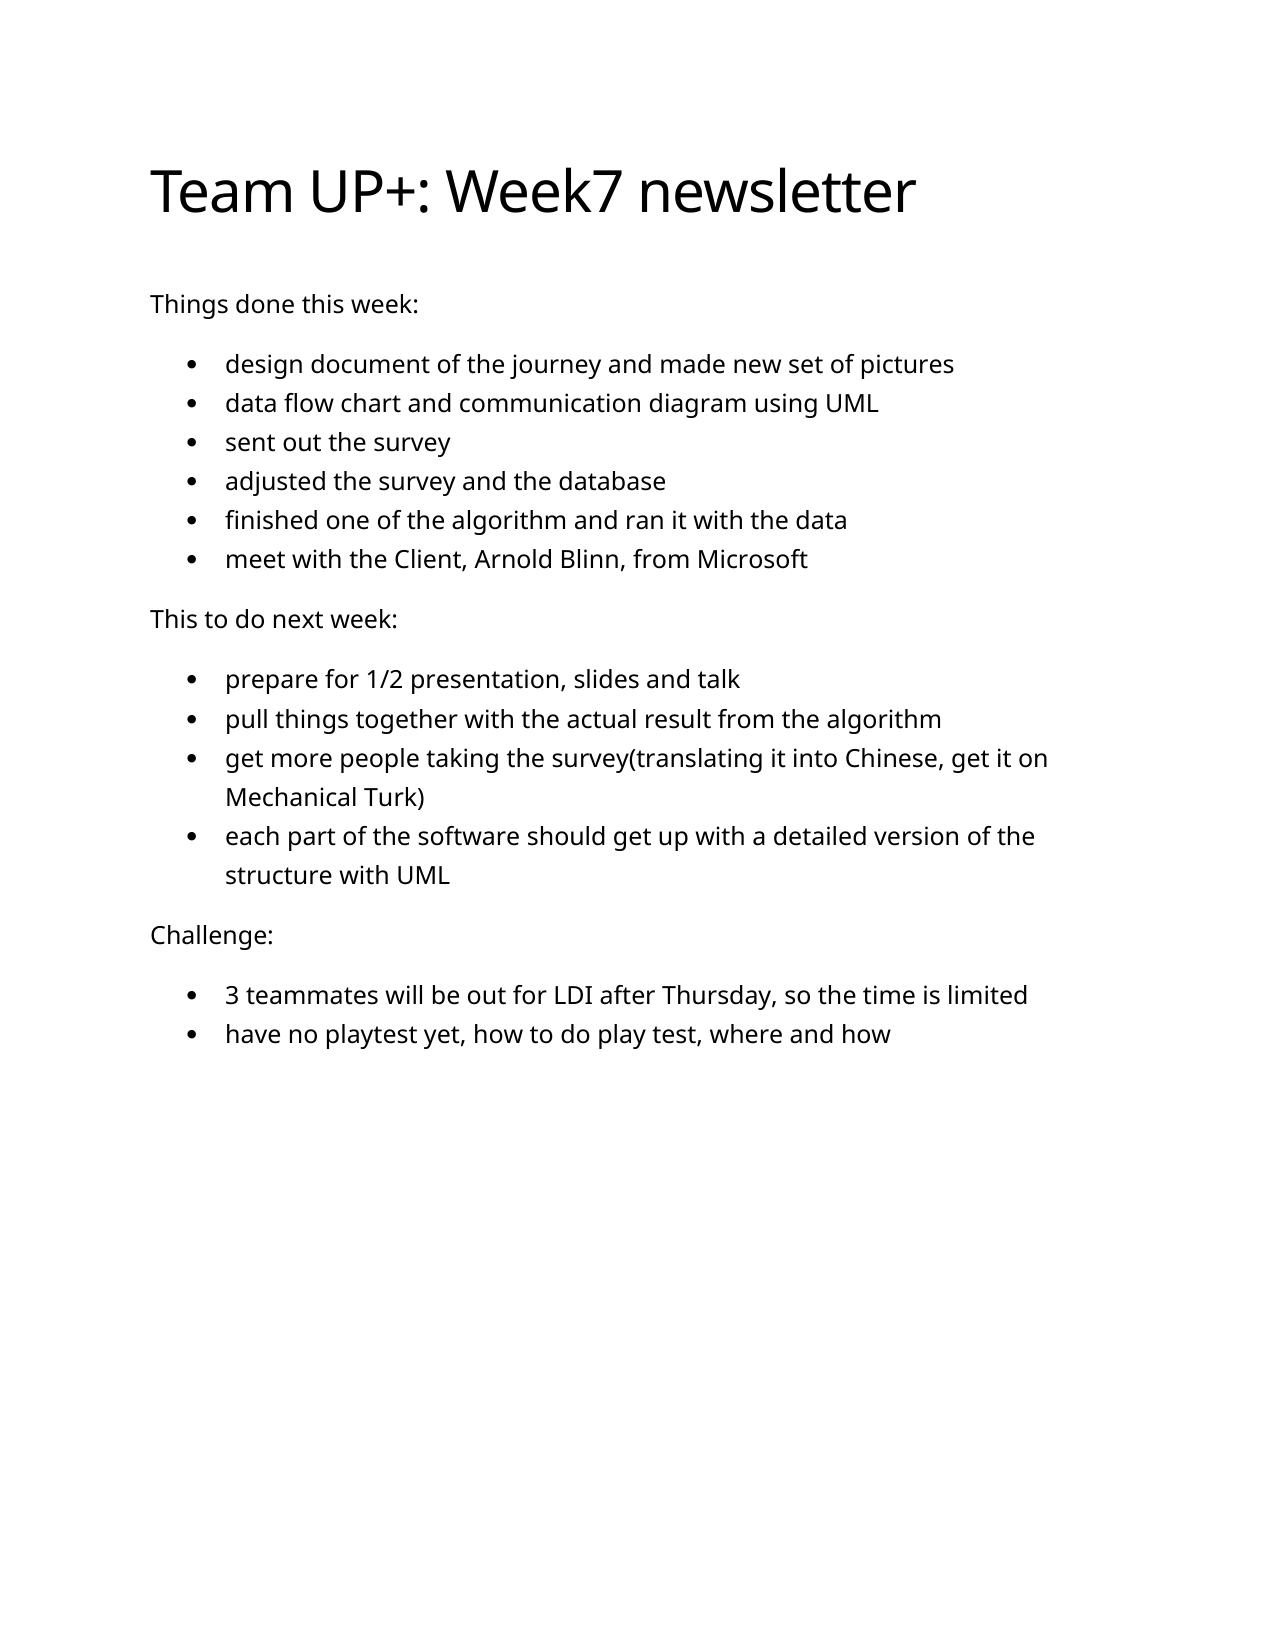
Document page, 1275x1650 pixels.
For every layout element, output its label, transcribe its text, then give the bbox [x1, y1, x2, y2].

list have no playtest yet, how to do play test, where and how [187, 1017, 1125, 1051]
list pull things together with the actual result from the algorithm [187, 701, 1125, 735]
list finished one of the algorithm and ran it with the data [187, 503, 1125, 537]
title Team UP+: Week7 newsletter [150, 150, 1125, 229]
list sent out the survey [187, 424, 1125, 459]
list 3 teammates will be out for LDI after Thursday, so the time is limited [187, 978, 1125, 1012]
list design document of the journey and made new set of pictures [187, 346, 1125, 380]
list data flow chart and communication diagram using UML [187, 385, 1125, 419]
list each part of the software should get up with a detailed version of the structure with UML [187, 819, 1125, 892]
list meet with the Client, Arnold Blinn, from Microsoft [187, 542, 1125, 576]
list prepare for 1/2 presentation, slides and talk [187, 662, 1125, 696]
text Things done this week: [150, 286, 1125, 320]
list adjusted the survey and the database [187, 464, 1125, 498]
list get more people taking the survey(translating it into Chinese, get it on Mechanical Turk) [187, 740, 1125, 814]
text Challenge: [150, 918, 1125, 952]
text This to do next week: [150, 602, 1125, 636]
